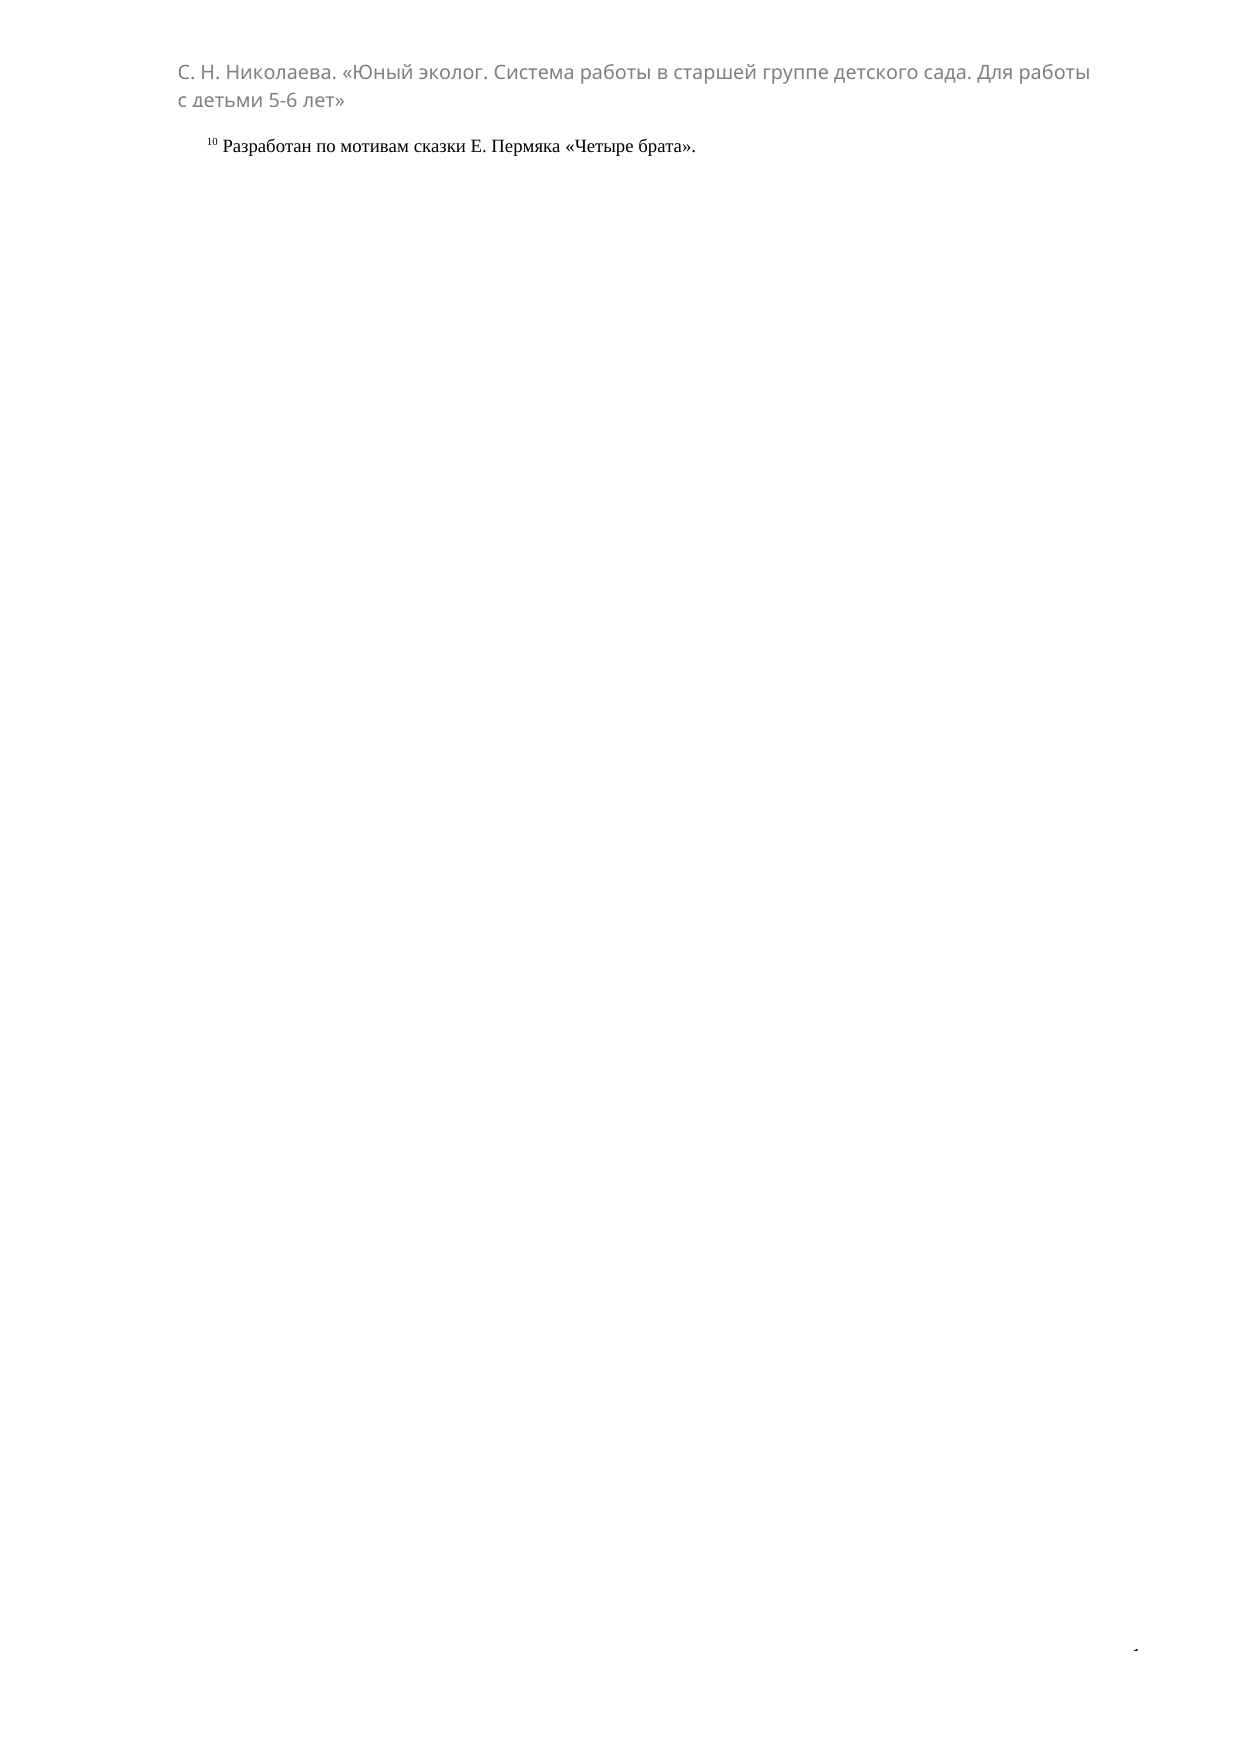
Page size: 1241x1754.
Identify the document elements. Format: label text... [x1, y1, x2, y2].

text 10 Разработан по мотивам сказки Е. Пермяка «Четыре брата». [207, 135, 1165, 157]
